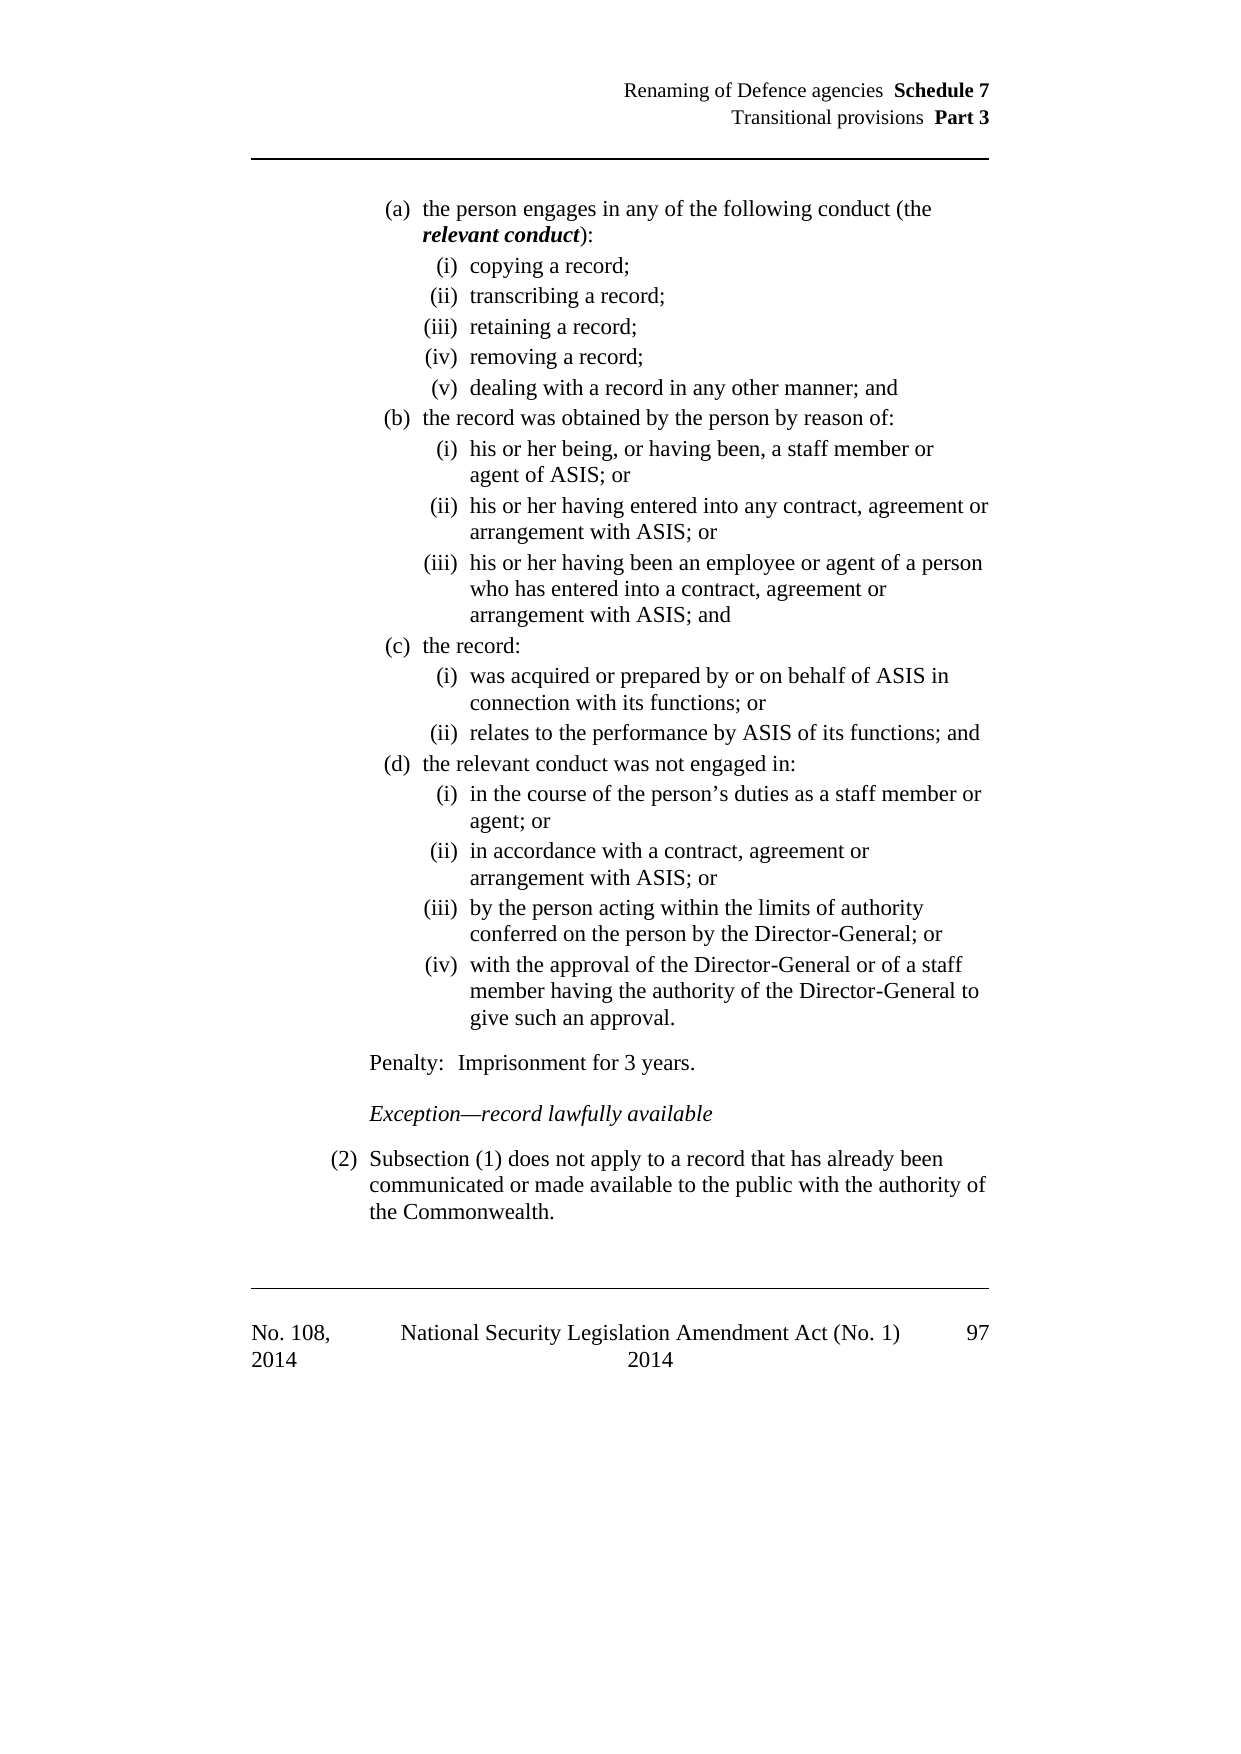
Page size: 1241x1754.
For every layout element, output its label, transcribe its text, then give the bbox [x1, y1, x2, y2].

text (2) Subsection (1) does not apply to a record that has already been communicated or made available to the public with the authority of the Commonwealth. [251, 1145, 989, 1224]
text (v) dealing with a record in any other manner; and [251, 374, 989, 400]
text Penalty: Imprisonment for 3 years. [369, 1049, 989, 1075]
text (i) was acquired or prepared by or on behalf of ASIS in connection with its functions; or [251, 662, 989, 715]
text (iii) retaining a record; [251, 313, 989, 339]
text (a) the person engages in any of the following conduct (the relevant conduct): [251, 195, 989, 248]
text (ii) in accordance with a contract, agreement or arrangement with ASIS; or [251, 837, 989, 890]
text (iii) by the person acting within the limits of authority conferred on the person by the Director-General; or [251, 894, 989, 947]
text (c) the record: [251, 632, 989, 658]
text (i) his or her being, or having been, a staff member or agent of ASIS; or [251, 435, 989, 488]
text (ii) transcribing a record; [251, 282, 989, 309]
text (iv) with the approval of the Director-General or of a staff member having the authority of the Director-General to give such an approval. [251, 951, 989, 1030]
text (i) copying a record; [251, 252, 989, 278]
text (ii) his or her having entered into any contract, agreement or arrangement with ASIS; or [251, 492, 989, 544]
text Exception—record lawfully available [369, 1100, 989, 1126]
text (d) the relevant conduct was not engaged in: [251, 750, 989, 776]
text (iv) removing a record; [251, 343, 989, 370]
text (iii) his or her having been an employee or agent of a person who has entered into a contract, agreement or arrangement with ASIS; and [251, 549, 989, 628]
text (ii) relates to the performance by ASIS of its functions; and [251, 719, 989, 746]
text (b) the record was obtained by the person by reason of: [251, 404, 989, 431]
text (i) in the course of the person’s duties as a staff member or agent; or [251, 780, 989, 833]
